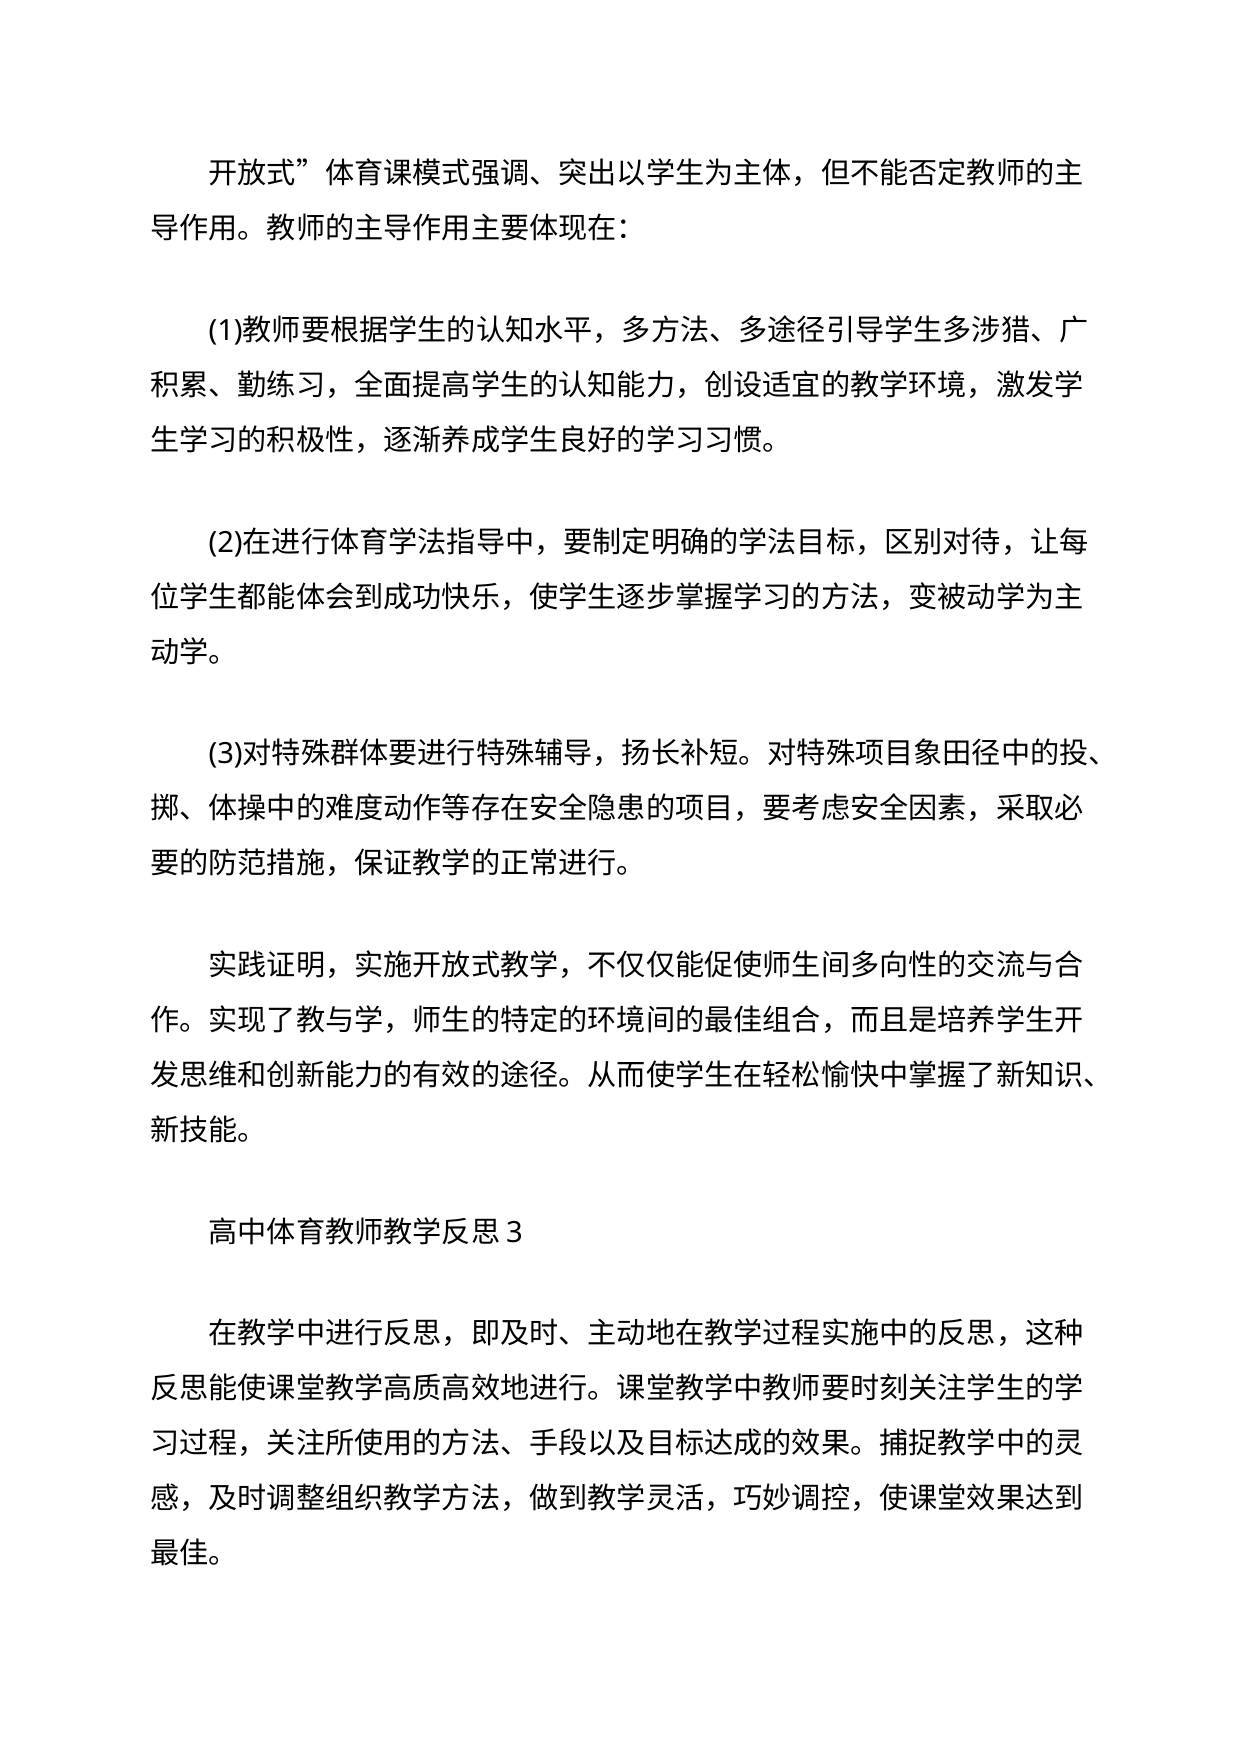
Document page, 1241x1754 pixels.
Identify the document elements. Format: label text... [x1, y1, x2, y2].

text 高中体育教师教学反思3 [150, 1208, 1090, 1251]
text (1)教师要根据学生的认知水平，多方法、多途径引导学生多涉猎、广积累、勤练习，全面提高学生的认知能力，创设适宜的教学环境，激发学生学习的积极性，逐渐养成学生良好的学习习惯。 [150, 307, 1090, 459]
text (3)对特殊群体要进行特殊辅导，扬长补短。对特殊项目象田径中的投、掷、体操中的难度动作等存在安全隐患的项目，要考虑安全因素，采取必要的防范措施，保证教学的正常进行。 [150, 730, 1090, 882]
text (2)在进行体育学法指导中，要制定明确的学法目标，区别对待，让每位学生都能体会到成功快乐，使学生逐步掌握学习的方法，变被动学为主动学。 [150, 518, 1090, 671]
text 开放式”体育课模式强调、突出以学生为主体，但不能否定教师的主导作用。教师的主导作用主要体现在： [150, 150, 1090, 247]
text 在教学中进行反思，即及时、主动地在教学过程实施中的反思，这种反思能使课堂教学高质高效地进行。课堂教学中教师要时刻关注学生的学习过程，关注所使用的方法、手段以及目标达成的效果。捕捉教学中的灵感，及时调整组织教学方法，做到教学灵活，巧妙调控，使课堂效果达到最佳。 [150, 1310, 1090, 1572]
text 实践证明，实施开放式教学，不仅仅能促使师生间多向性的交流与合作。实现了教与学，师生的特定的环境间的最佳组合，而且是培养学生开发思维和创新能力的有效的途径。从而使学生在轻松愉快中掌握了新知识、新技能。 [150, 942, 1090, 1149]
